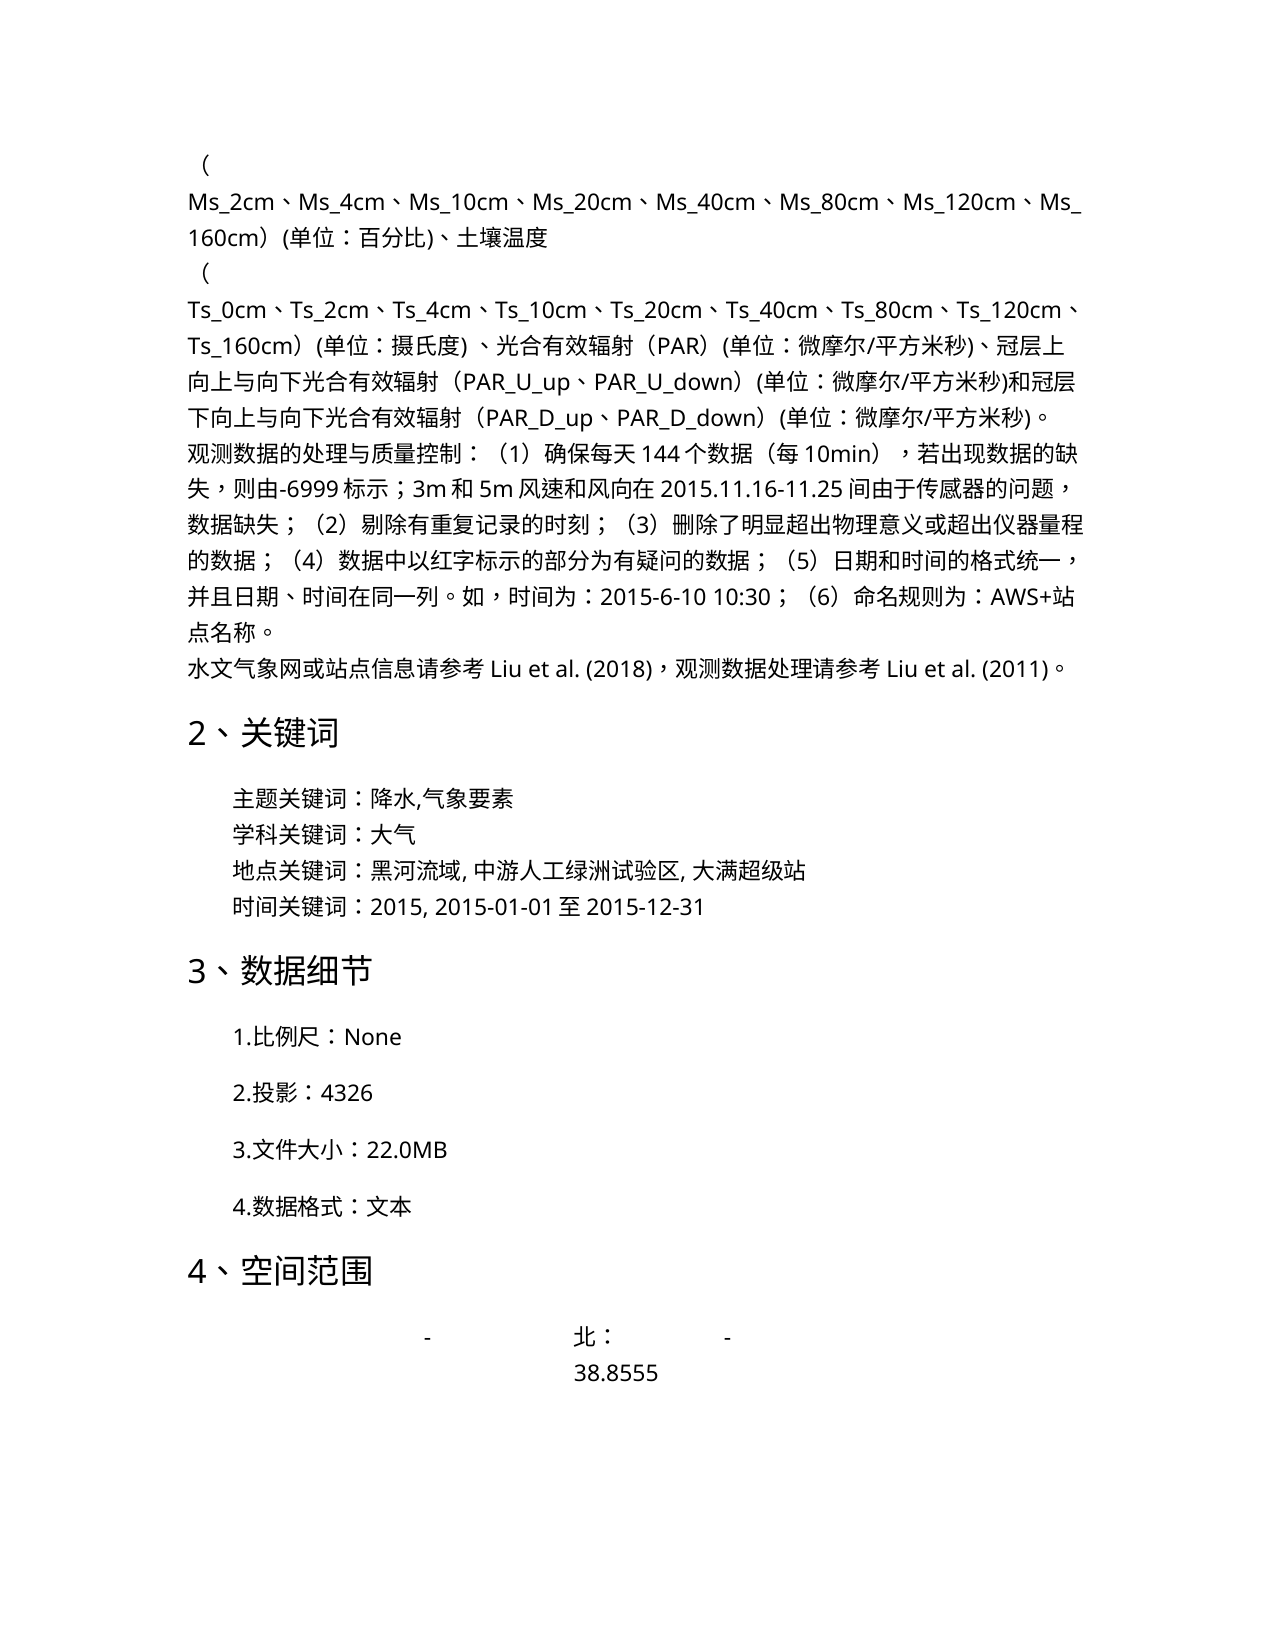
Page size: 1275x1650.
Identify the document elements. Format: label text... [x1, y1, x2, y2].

table_header 北：38.8555 [563, 1321, 712, 1412]
table_header - [713, 1321, 862, 1412]
text 2、关键词 [187, 710, 1087, 755]
text 3.文件大小：22.0MB [232, 1134, 1087, 1165]
text 1.比例尺：None [232, 1021, 1087, 1052]
text 主题关键词：降水,气象要素 学科关键词：大气 地点关键词：黑河流域, 中游人工绿洲试验区, 大满超级站 时间关键词：2015, 2015-01-01至2015-12-31 [232, 783, 1087, 922]
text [187, 150, 1087, 684]
text 3、数据细节 [187, 947, 1087, 993]
table_header - [413, 1321, 562, 1412]
text 4.数据格式：文本 [232, 1191, 1087, 1222]
text 4、空间范围 [187, 1248, 1087, 1293]
text 2.投影：4326 [232, 1077, 1087, 1108]
